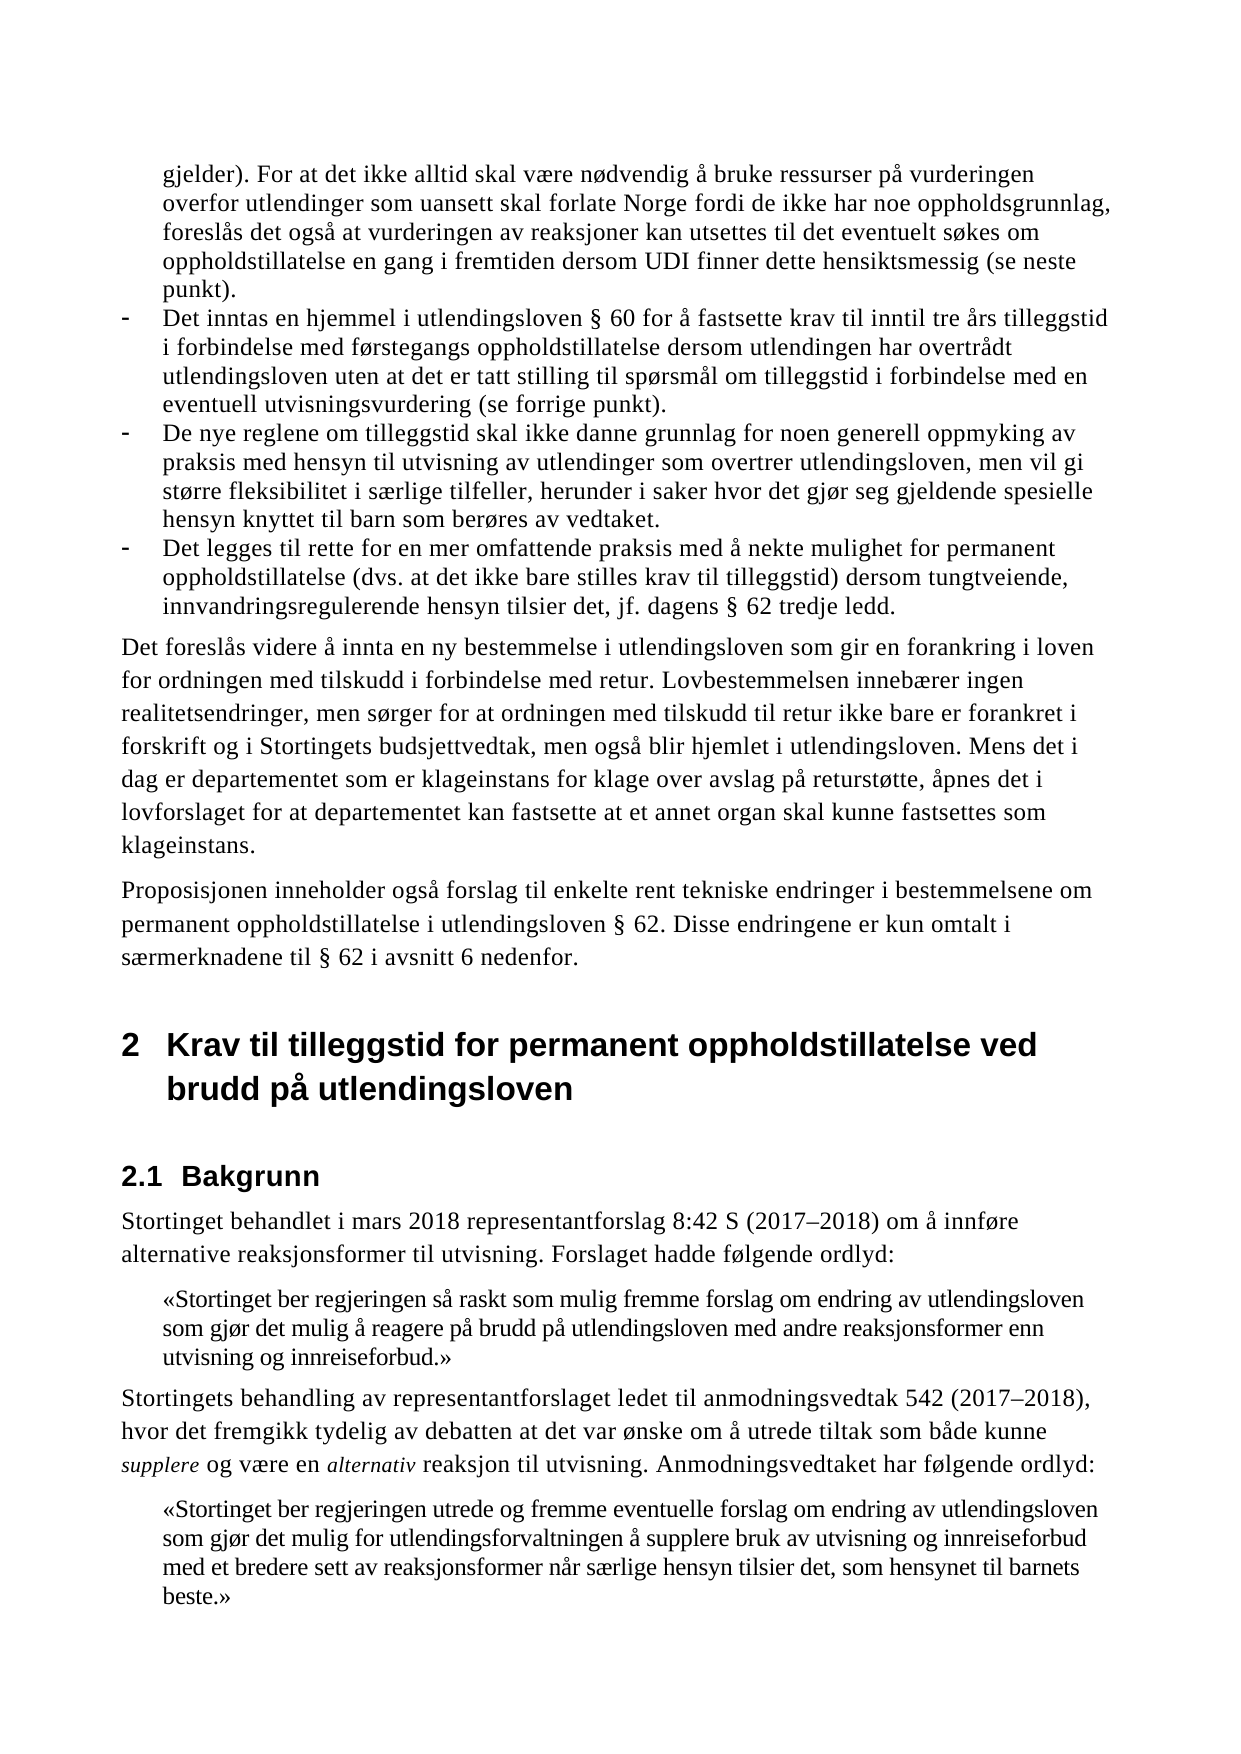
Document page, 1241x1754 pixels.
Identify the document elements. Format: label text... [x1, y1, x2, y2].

text Proposisjonen inneholder også forslag til enkelte rent tekniske endringer i bestemmelsene om permanent oppholdstillatelse i utlendingsloven § 62. Disse endringene er kun omtalt i særmerknadene til § 62 i avsnitt 6 nedenfor. [121, 876, 1119, 970]
list Det inntas en hjemmel i utlendingsloven § 60 for å fastsette krav til inntil tre års tilleggstid i forbindelse med førstegangs oppholdstillatelse dersom utlendingen har overtrådt utlendingsloven uten at det er tatt stilling til spørsmål om tilleggstid i forbindelse med en eventuell utvisningsvurdering (se forrige punkt). [121, 303, 1119, 418]
subtitle Krav til tilleggstid for permanent oppholdstillatelse ved brudd på utlendingsloven [121, 1025, 1119, 1107]
text Stortinget behandlet i mars 2018 representantforslag 8:42 S (2017–2018) om å innføre alternative reaksjonsformer til utvisning. Forslaget hadde følgende ordlyd: [121, 1206, 1119, 1267]
text Stortingets behandling av representantforslaget ledet til anmodningsvedtak 542 (2017–2018), hvor det fremgikk tydelig av debatten at det var ønske om å utrede tiltak som både kunne supplere og være en alternativ reaksjon til utvisning. Anmodningsvedtaket har følgende ordlyd: [121, 1383, 1119, 1478]
text Det foreslås videre å innta en ny bestemmelse i utlendingsloven som gir en forankring i loven for ordningen med tilskudd i forbindelse med retur. Lovbestemmelsen innebærer ingen realitetsendringer, men sørger for at ordningen med tilskudd til retur ikke bare er forankret i forskrift og i Stortingets budsjettvedtak, men også blir hjemlet i utlendingsloven. Mens det i dag er departementet som er klageinstans for klage over avslag på returstøtte, åpnes det i lovforslaget for at departementet kan fastsette at et annet organ skal kunne fastsettes som klageinstans. [121, 632, 1119, 859]
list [121, 159, 1119, 303]
text «Stortinget ber regjeringen så raskt som mulig fremme forslag om endring av utlendingsloven som gjør det mulig å reagere på brudd på utlendingsloven med andre reaksjonsformer enn utvisning og innreiseforbud.» [162, 1284, 1119, 1371]
list Det legges til rette for en mer omfattende praksis med å nekte mulighet for permanent oppholdstillatelse (dvs. at det ikke bare stilles krav til tilleggstid) dersom tungtveiende, innvandringsregulerende hensyn tilsier det, jf. dagens § 62 tredje ledd. [121, 533, 1119, 619]
text «Stortinget ber regjeringen utrede og fremme eventuelle forslag om endring av utlendingsloven som gjør det mulig for utlendingsforvaltningen å supplere bruk av utvisning og innreiseforbud med et bredere sett av reaksjonsformer når særlige hensyn tilsier det, som hensynet til barnets beste.» [162, 1494, 1119, 1609]
subtitle Bakgrunn [121, 1159, 1119, 1192]
list De nye reglene om tilleggstid skal ikke danne grunnlag for noen generell oppmyking av praksis med hensyn til utvisning av utlendinger som overtrer utlendingsloven, men vil gi større fleksibilitet i særlige tilfeller, herunder i saker hvor det gjør seg gjeldende spesielle hensyn knyttet til barn som berøres av vedtaket. [121, 418, 1119, 533]
